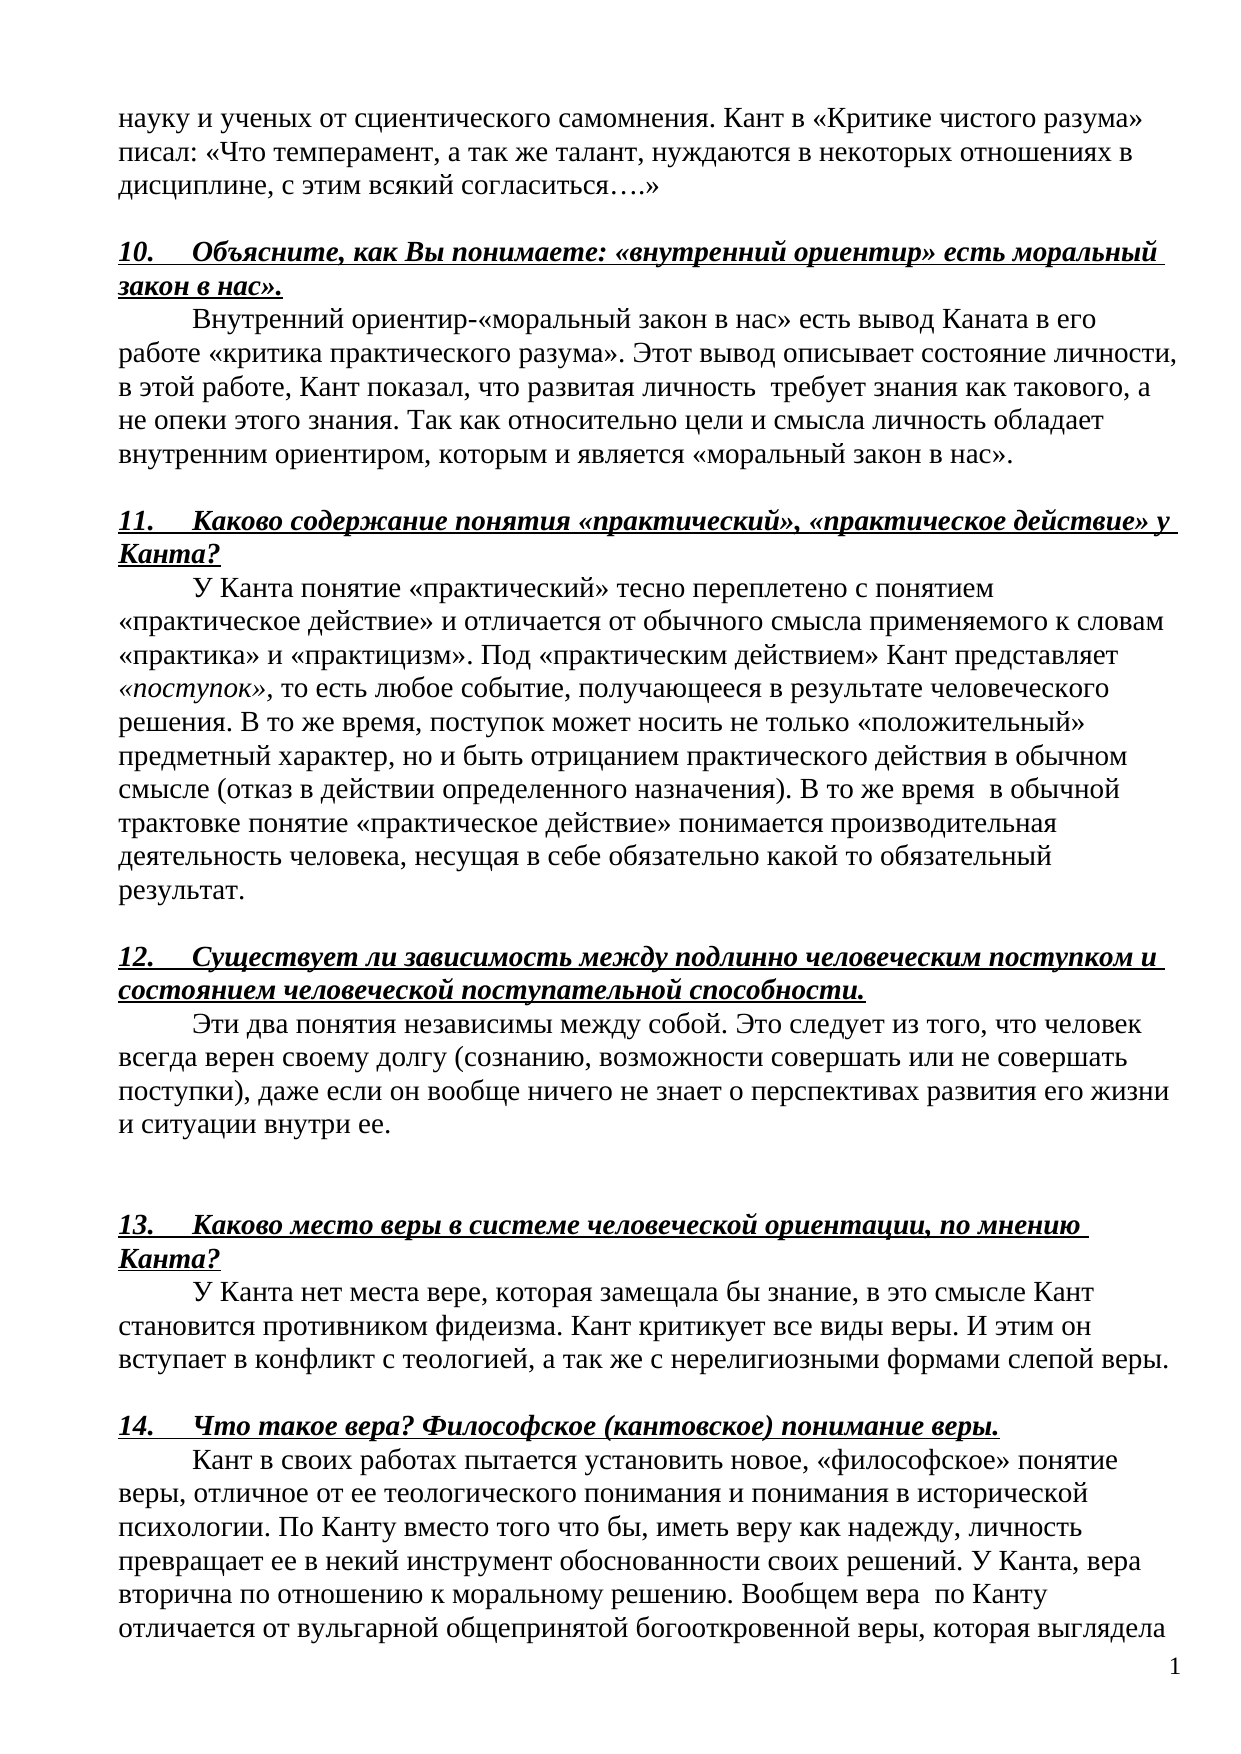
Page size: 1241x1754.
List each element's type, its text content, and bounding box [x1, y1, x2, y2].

text 12. Существует ли зависимость между подлинно человеческим поступком и состоянием человеческой поступательной способности. [118, 939, 1181, 1006]
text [118, 1442, 1181, 1643]
text 14. Что такое вера? Философское (кантовское) понимание веры. [118, 1408, 1181, 1442]
text Внутренний ориентир-«моральный закон в нас» есть вывод Каната в его работе «критика практического разума». Этот вывод описывает состояние личности, в этой работе, Кант показал, что развитая личность требует знания как такового, а не опеки этого знания. Так как относительно цели и смысла личность обладает внутренним ориентиром, которым и является «моральный закон в нас». [118, 302, 1181, 469]
text У Канта понятие «практический» тесно переплетено с понятием «практическое действие» и отличается от обычного смысла применяемого к словам «практика» и «практицизм». Под «практическим действием» Кант представляет «поступок», то есть любое событие, получающееся в результате человеческого решения. В то же время, поступок может носить не только «положительный» предметный характер, но и быть отрицанием практического действия в обычном смысле (отказ в действии определенного назначения). В то же время в обычной трактовке понятие «практическое действие» понимается производительная деятельность человека, несущая в себе обязательно какой то обязательный результат. [118, 570, 1181, 905]
text 11. Каково содержание понятия «практический», «практическое действие» у Канта? [118, 503, 1181, 570]
text Эти два понятия независимы между собой. Это следует из того, что человек всегда верен своему долгу (сознанию, возможности совершать или не совершать поступки), даже если он вообще ничего не знает о перспективах развития его жизни и ситуации внутри ее. [118, 1006, 1181, 1140]
text У Канта нет места вере, которая замещала бы знание, в это смысле Кант становится противником фидеизма. Кант критикует все виды веры. И этим он вступает в конфликт с теологией, а так же с нерелигиозными формами слепой веры. [118, 1274, 1181, 1375]
text 13. Каково место веры в системе человеческой ориентации, по мнению Канта? [118, 1207, 1181, 1274]
text 10. Объясните, как Вы понимаете: «внутренний ориентир» есть моральный закон в нас». [118, 234, 1181, 302]
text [118, 100, 1181, 201]
